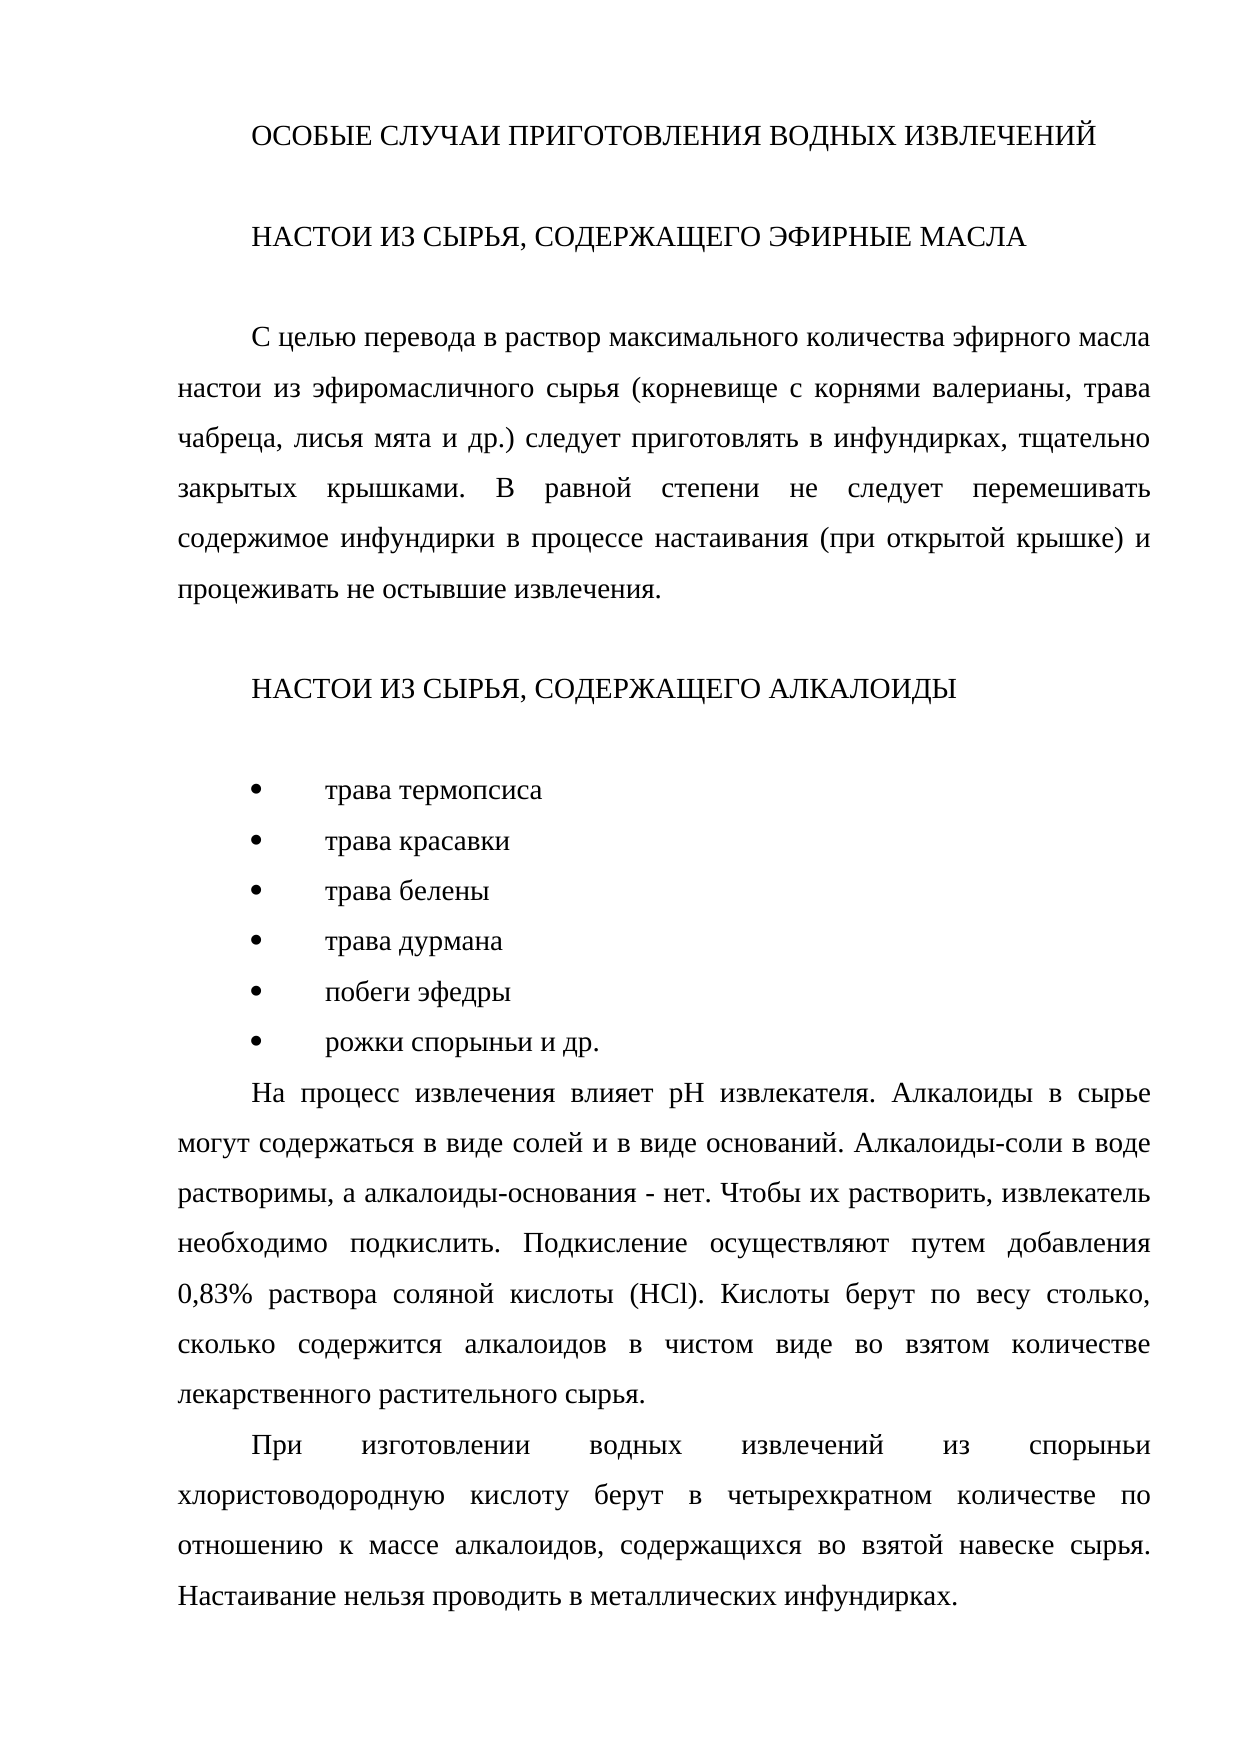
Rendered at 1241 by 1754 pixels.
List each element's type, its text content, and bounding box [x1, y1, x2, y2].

list трава белены [177, 873, 1152, 907]
text На процесс извлечения влияет pH извлекателя. Алкалоиды в сырье могут содержаться в виде солей и в виде оснований. Алкалоиды-соли в воде растворимы, а алкалоиды-основания - нет. Чтобы их растворить, извлекатель необходимо подкислить. Подкисление осуществляют путем добавления 0,83% раствора соляной кислоты (HCl). Кислоты берут по весу столько, сколько содержится алкалоидов в чистом виде во взятом количестве лекарственного растительного сырья. [177, 1075, 1152, 1410]
list побеги эфедры [177, 974, 1152, 1007]
list трава красавки [177, 823, 1152, 856]
text Настои из сырья, содержащего алкалоиды [177, 672, 1152, 705]
text Особые случаи приготовления водных извлечений [177, 118, 1152, 152]
text При изготовлении водных извлечений из спорыньи хлористоводородную кислоту берут в четырехкратном количестве по отношению к массе алкалоидов, содержащихся во взятой навеске сырья. Настаивание нельзя проводить в металлических инфундирках. [177, 1427, 1152, 1611]
list трава дурмана [177, 923, 1152, 957]
list трава термопсиса [177, 772, 1152, 806]
text Настои из сырья, содержащего эфирные масла [177, 219, 1152, 252]
text С целью перевода в раствор максимального количества эфирного масла настои из эфиромасличного сырья (корневище с корнями валерианы, трава чабреца, лисья мята и др.) следует приготовлять в инфундирках, тщательно закрытых крышками. В равной степени не следует перемешивать содержимое инфундирки в процессе настаивания (при открытой крышке) и процеживать не остывшие извлечения. [177, 319, 1152, 604]
list рожки спорыньи и др. [177, 1024, 1152, 1058]
